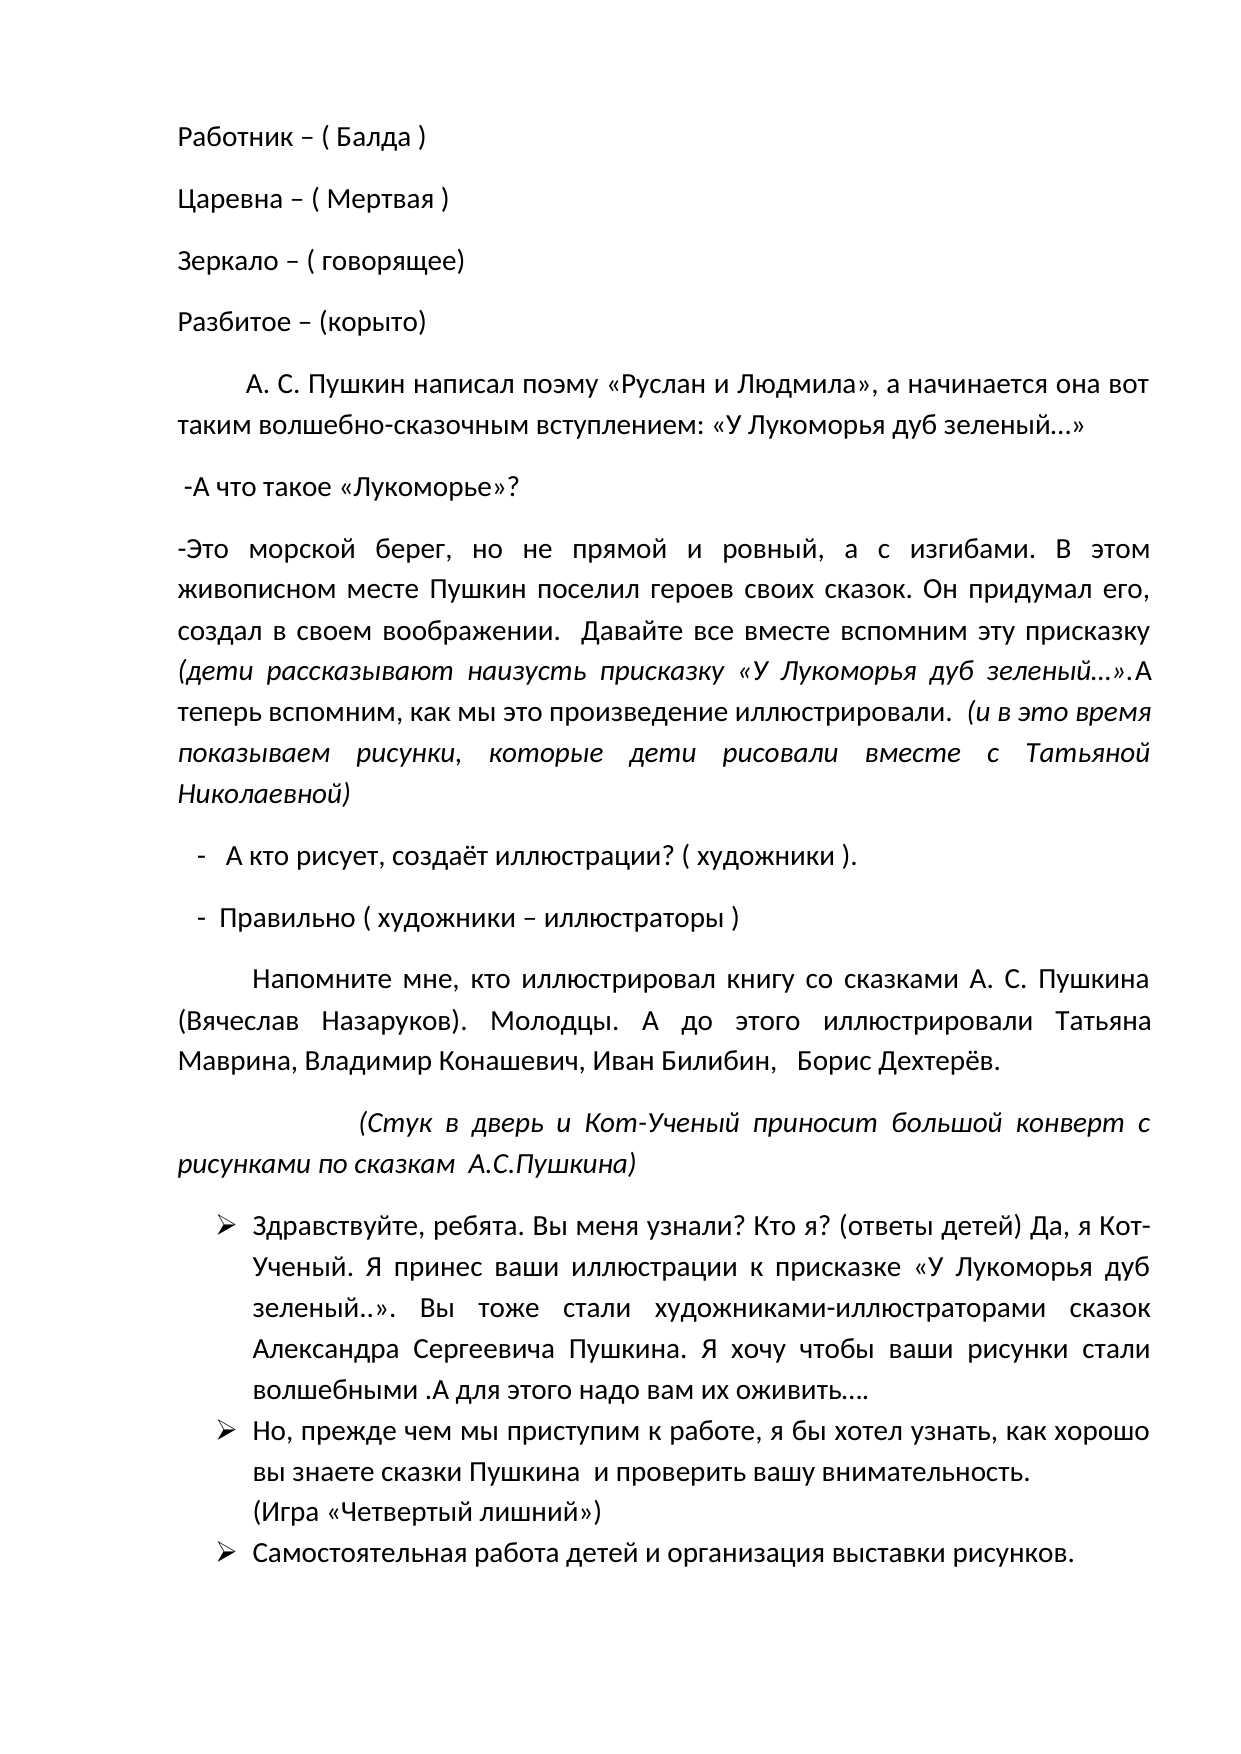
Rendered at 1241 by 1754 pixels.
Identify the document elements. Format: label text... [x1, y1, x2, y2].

list Самостоятельная работа детей и организация выставки рисунков. [215, 1534, 1152, 1570]
list Но, прежде чем мы приступим к работе, я бы хотел узнать, как хорошо вы знаете сказки Пушкина и проверить вашу внимательность. [215, 1412, 1152, 1488]
list Здравствуйте, ребята. Вы меня узнали? Кто я? (ответы детей) Да, я Кот-Ученый. Я принес ваши иллюстрации к присказке «У Лукоморья дуб зеленый..». Вы тоже стали художниками-иллюстраторами сказок Александра Сергеевича Пушкина. Я хочу чтобы ваши рисунки стали волшебными .А для этого надо вам их оживить…. [215, 1207, 1152, 1406]
text Царевна – ( Мертвая ) [177, 180, 1152, 216]
text -А что такое «Лукоморье»? [177, 468, 1152, 503]
text А. С. Пушкин написал поэму «Руслан и Людмила», а начинается она вот таким волшебно-сказочным вступлением: «У Лукоморья дуб зеленый…» [177, 365, 1152, 442]
list (Игра «Четвертый лишний») [252, 1493, 1152, 1529]
text - Правильно ( художники – иллюстраторы ) [177, 899, 1152, 934]
text Напомните мне, кто иллюстрировал книгу со сказками А. С. Пушкина (Вячеслав Назаруков). Молодцы. А до этого иллюстрировали Татьяна Маврина, Владимир Конашевич, Иван Билибин, Борис Дехтерёв. [177, 961, 1152, 1078]
text - А кто рисует, создаёт иллюстрации? ( художники ). [177, 837, 1152, 873]
text Разбитое – (корыто) [177, 303, 1152, 339]
text Работник – ( Балда ) [177, 118, 1152, 154]
text Зеркало – ( говорящее) [177, 242, 1152, 277]
text (Стук в дверь и Кот-Ученый приносит большой конверт с рисунками по сказкам А.С.Пушкина) [177, 1104, 1152, 1181]
text -Это морской берег, но не прямой и ровный, а с изгибами. В этом живописном месте Пушкин поселил героев своих сказок. Он придумал его, создал в своем воображении. Давайте все вместе вспомним эту присказку (дети рассказывают наизусть присказку «У Лукоморья дуб зеленый…».А теперь вспомним, как мы это произведение иллюстрировали. (и в это время показываем рисунки, которые дети рисовали вместе с Татьяной Николаевной) [177, 530, 1152, 811]
